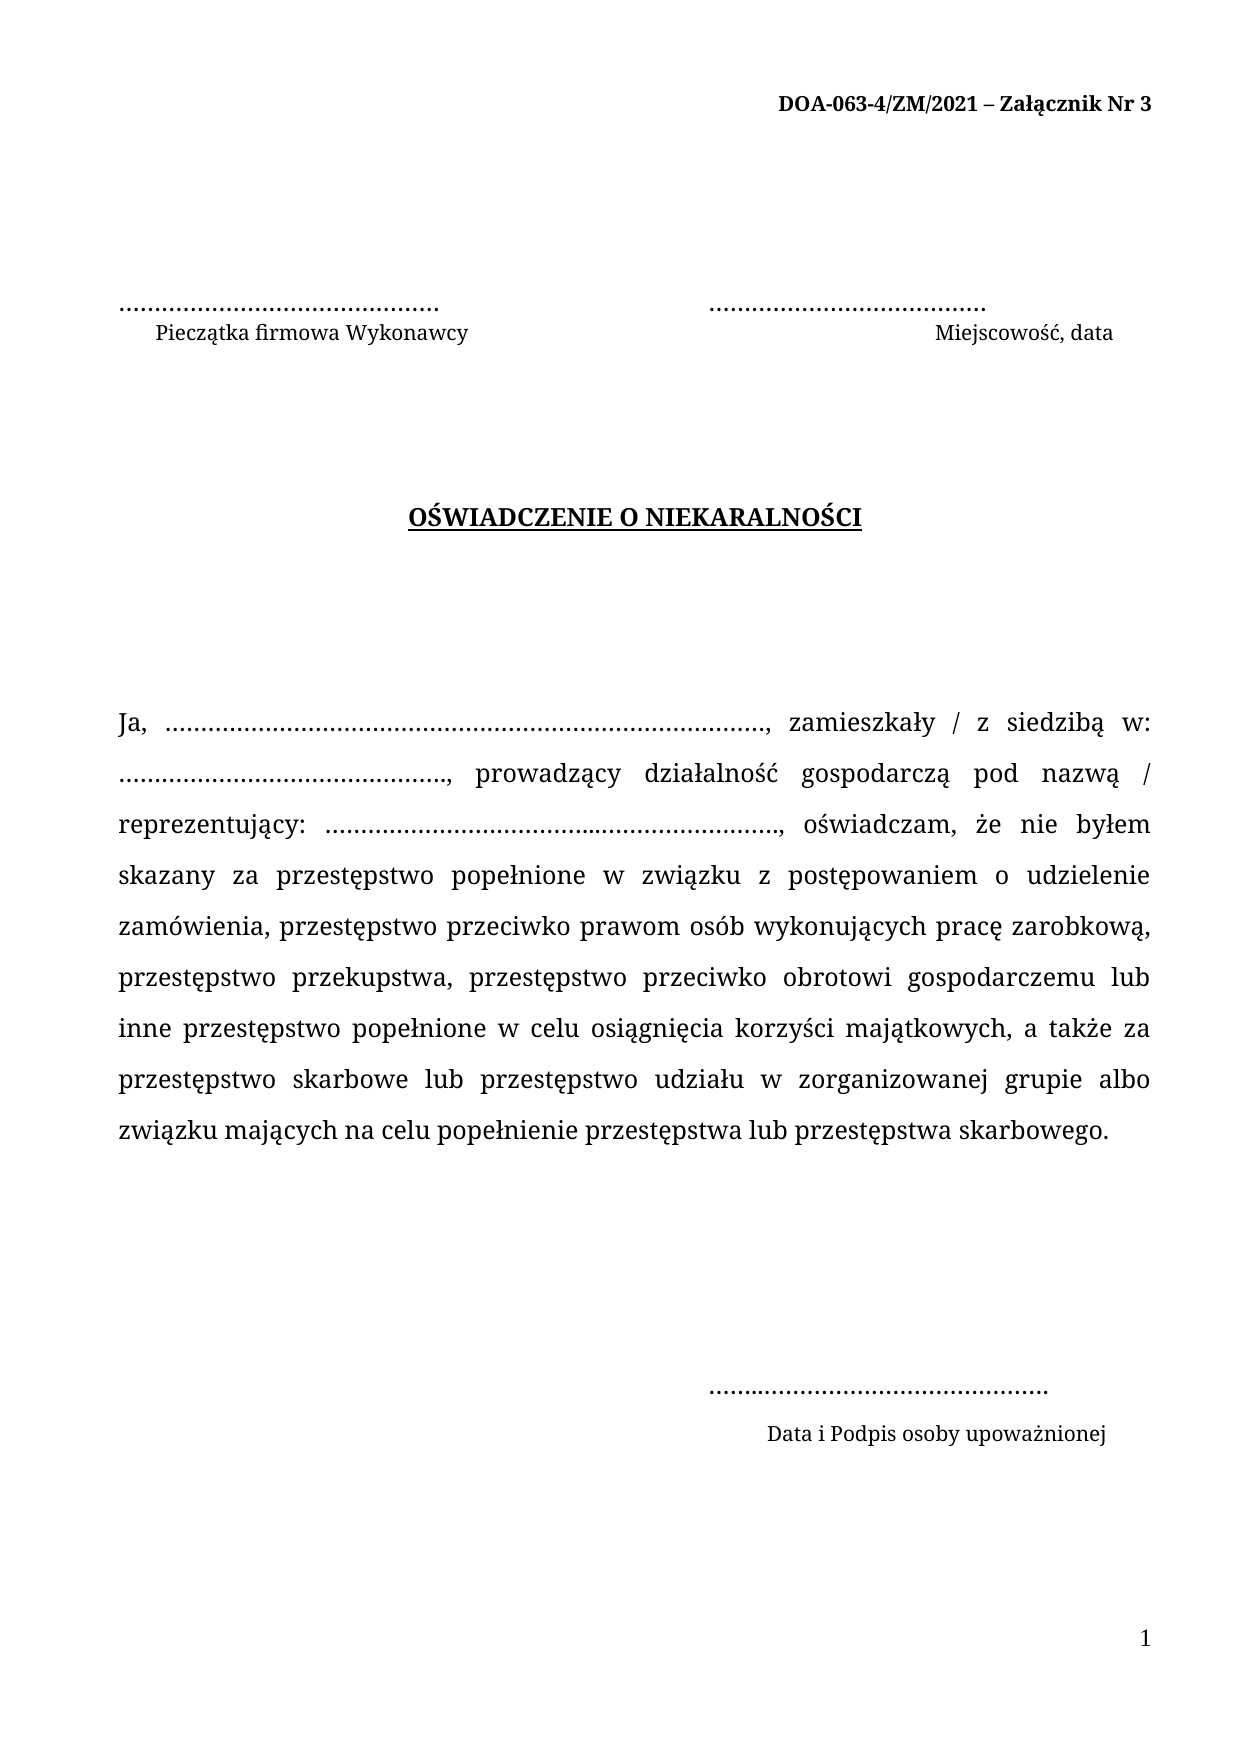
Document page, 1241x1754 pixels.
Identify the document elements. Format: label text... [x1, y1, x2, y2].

text Data i Podpis osoby upoważnionej [718, 1419, 1152, 1447]
text ……..…………………………………. [708, 1368, 1152, 1402]
text Pieczątka firmowa Wykonawcy Miejscowość, data [155, 318, 1152, 347]
text ……………………………………… ………………………………… [118, 284, 1152, 318]
text DOA-063-4/ZM/2021 – Załącznik Nr 3 [118, 89, 1152, 117]
subtitle Oświadczenie O NIEKARALNOŚCI [118, 500, 1152, 534]
list Ja, …………………………………………………………………………, zamieszkały / z siedzibą w: ………………………………………., prowadzący działalność gospodarczą pod nazwą / reprezentujący: ………………………………...……………………., oświadczam, że nie byłem skazany za przestępstwo popełnione w związku z postępowaniem o udzielenie zamówienia, przestępstwo przeciwko prawom osób wykonujących pracę zarobkową, przestępstwo przekupstwa, przestępstwo przeciwko obrotowi gospodarczemu lub inne przestępstwo popełnione w celu osiągnięcia korzyści majątkowych, a także za przestępstwo skarbowe lub przestępstwo udziału w zorganizowanej grupie albo związku mających na celu popełnienie przestępstwa lub przestępstwa skarbowego. [118, 704, 1152, 1147]
